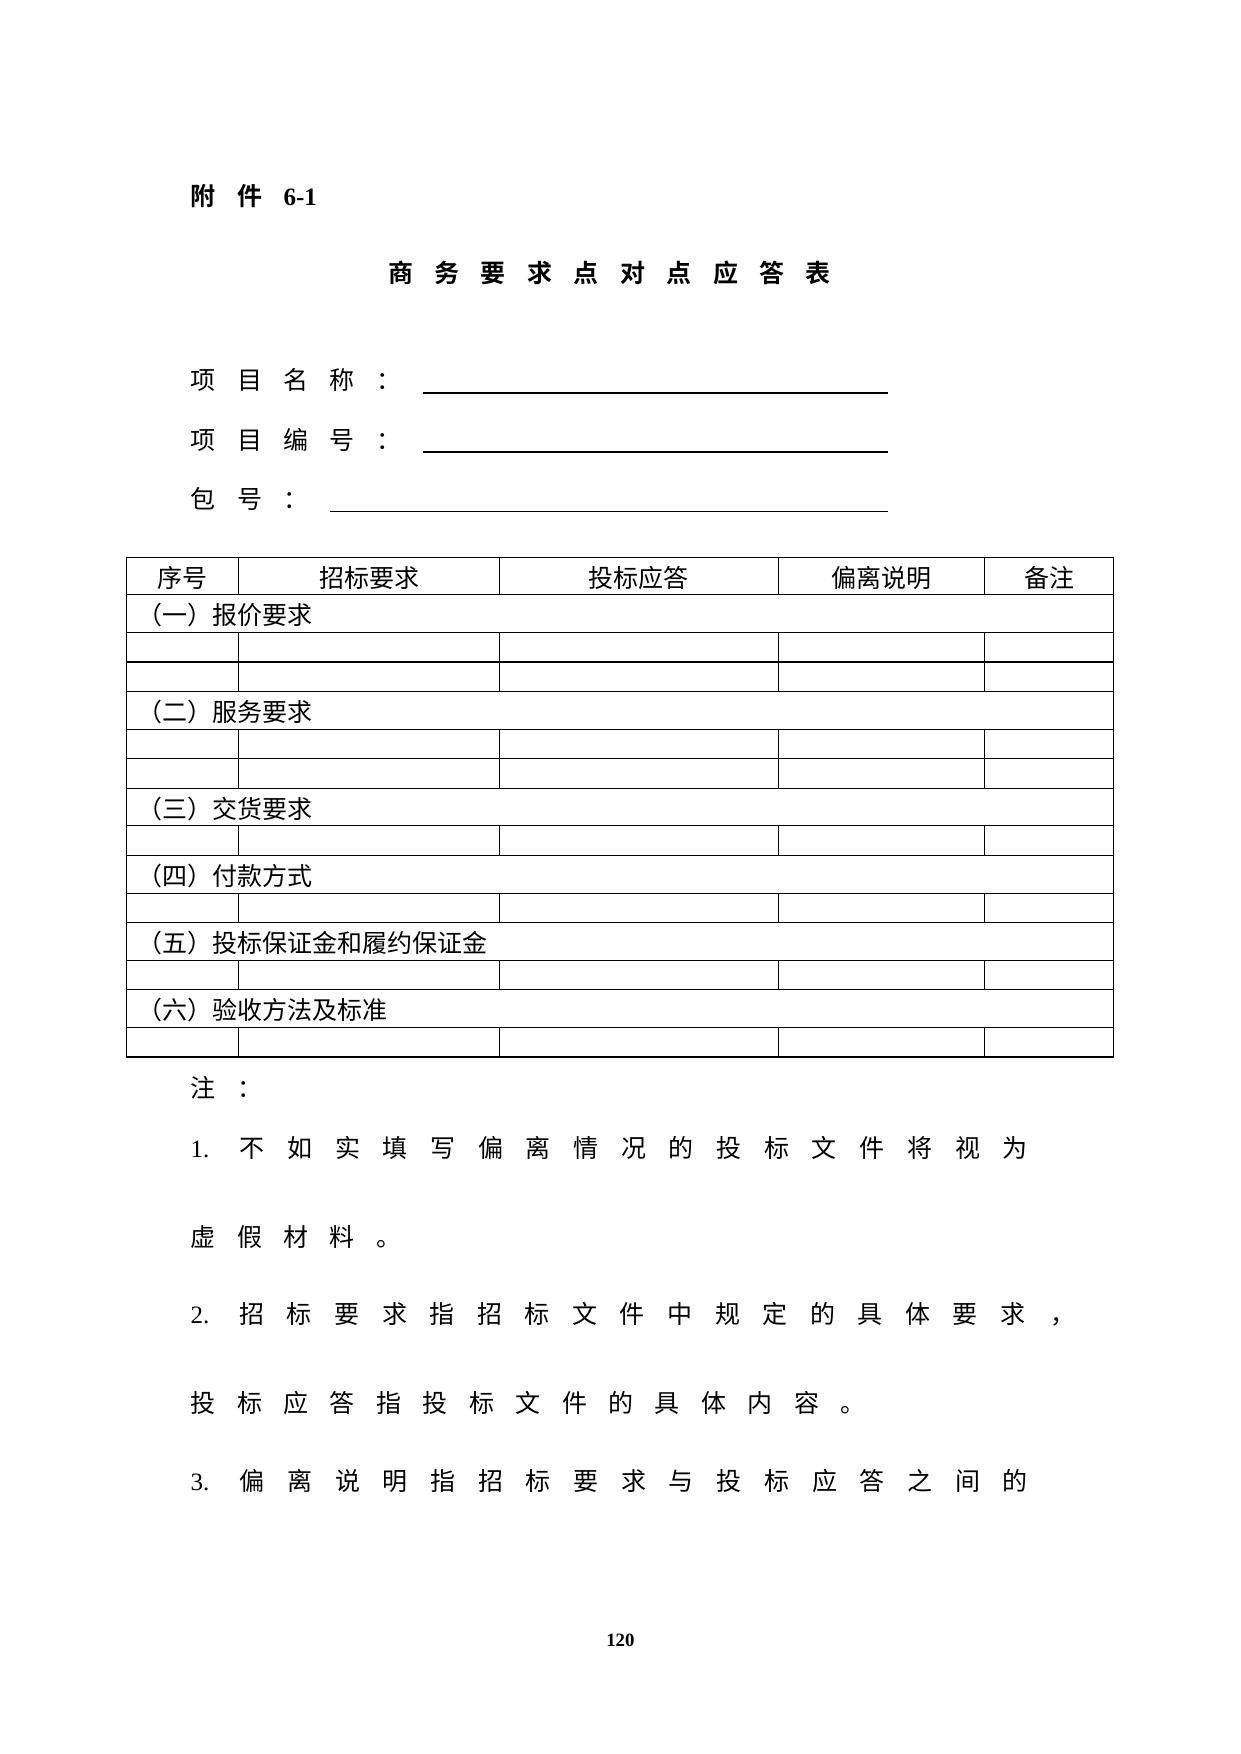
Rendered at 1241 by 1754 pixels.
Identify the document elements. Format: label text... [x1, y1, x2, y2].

table_cell [127, 894, 238, 922]
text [190, 1450, 1050, 1509]
table_cell [985, 826, 1113, 855]
text 商务要求点对点应答表 [190, 242, 1050, 301]
table_cell [239, 1028, 499, 1056]
table_cell （二）服务要求 [127, 692, 1113, 728]
table_cell [779, 961, 984, 989]
table_header 序号 [127, 558, 238, 594]
table_cell [779, 826, 984, 855]
table_cell [500, 759, 778, 788]
text 附件6-1 [190, 164, 1050, 224]
table_cell [985, 1028, 1113, 1056]
table_cell （五）投标保证金和履约保证金 [127, 923, 1113, 959]
table_cell [985, 759, 1113, 788]
text 2. 招标要求指招标文件中规定的具体要求，投标应答指投标文件的具体内容。 [190, 1283, 1050, 1432]
table_header 投标应答 [500, 558, 778, 594]
table_cell [127, 730, 238, 758]
table_cell （一）报价要求 [127, 595, 1113, 632]
text 包号： [190, 468, 1050, 527]
table_cell [779, 633, 984, 661]
table_cell [779, 759, 984, 788]
table_cell [239, 730, 499, 758]
table_cell [239, 961, 499, 989]
table_cell [500, 633, 778, 661]
table_cell [239, 826, 499, 855]
table_cell [127, 633, 238, 661]
table_cell （四）付款方式 [127, 856, 1113, 892]
table_cell [779, 730, 984, 758]
table_cell [500, 663, 778, 691]
table_header 备注 [985, 558, 1113, 594]
text 1. 不如实填写偏离情况的投标文件将视为虚假材料。 [190, 1117, 1050, 1265]
text 项目编号： [190, 408, 1050, 468]
table_cell [779, 894, 984, 922]
table_cell [985, 663, 1113, 691]
table_cell （六）验收方法及标准 [127, 990, 1113, 1027]
table_cell [500, 1028, 778, 1056]
table_cell [239, 759, 499, 788]
table_cell [985, 961, 1113, 989]
table_cell [500, 826, 778, 855]
text 项目名称： [190, 349, 1050, 408]
table_cell [239, 894, 499, 922]
table_cell [239, 633, 499, 661]
table_cell [500, 730, 778, 758]
table_cell [127, 961, 238, 989]
table_cell [127, 759, 238, 788]
table_cell [985, 730, 1113, 758]
table_cell [127, 663, 238, 691]
table_cell [127, 1028, 238, 1056]
table_cell [779, 1028, 984, 1056]
table_cell （三）交货要求 [127, 789, 1113, 825]
table_cell [239, 663, 499, 691]
table_cell [779, 663, 984, 691]
table_header 招标要求 [239, 558, 499, 594]
table_cell [500, 961, 778, 989]
table_cell [500, 894, 778, 922]
text 注： [190, 1058, 1050, 1117]
table_cell [985, 894, 1113, 922]
table_cell [127, 826, 238, 855]
table_header 偏离说明 [779, 558, 984, 594]
table_cell [985, 633, 1113, 661]
